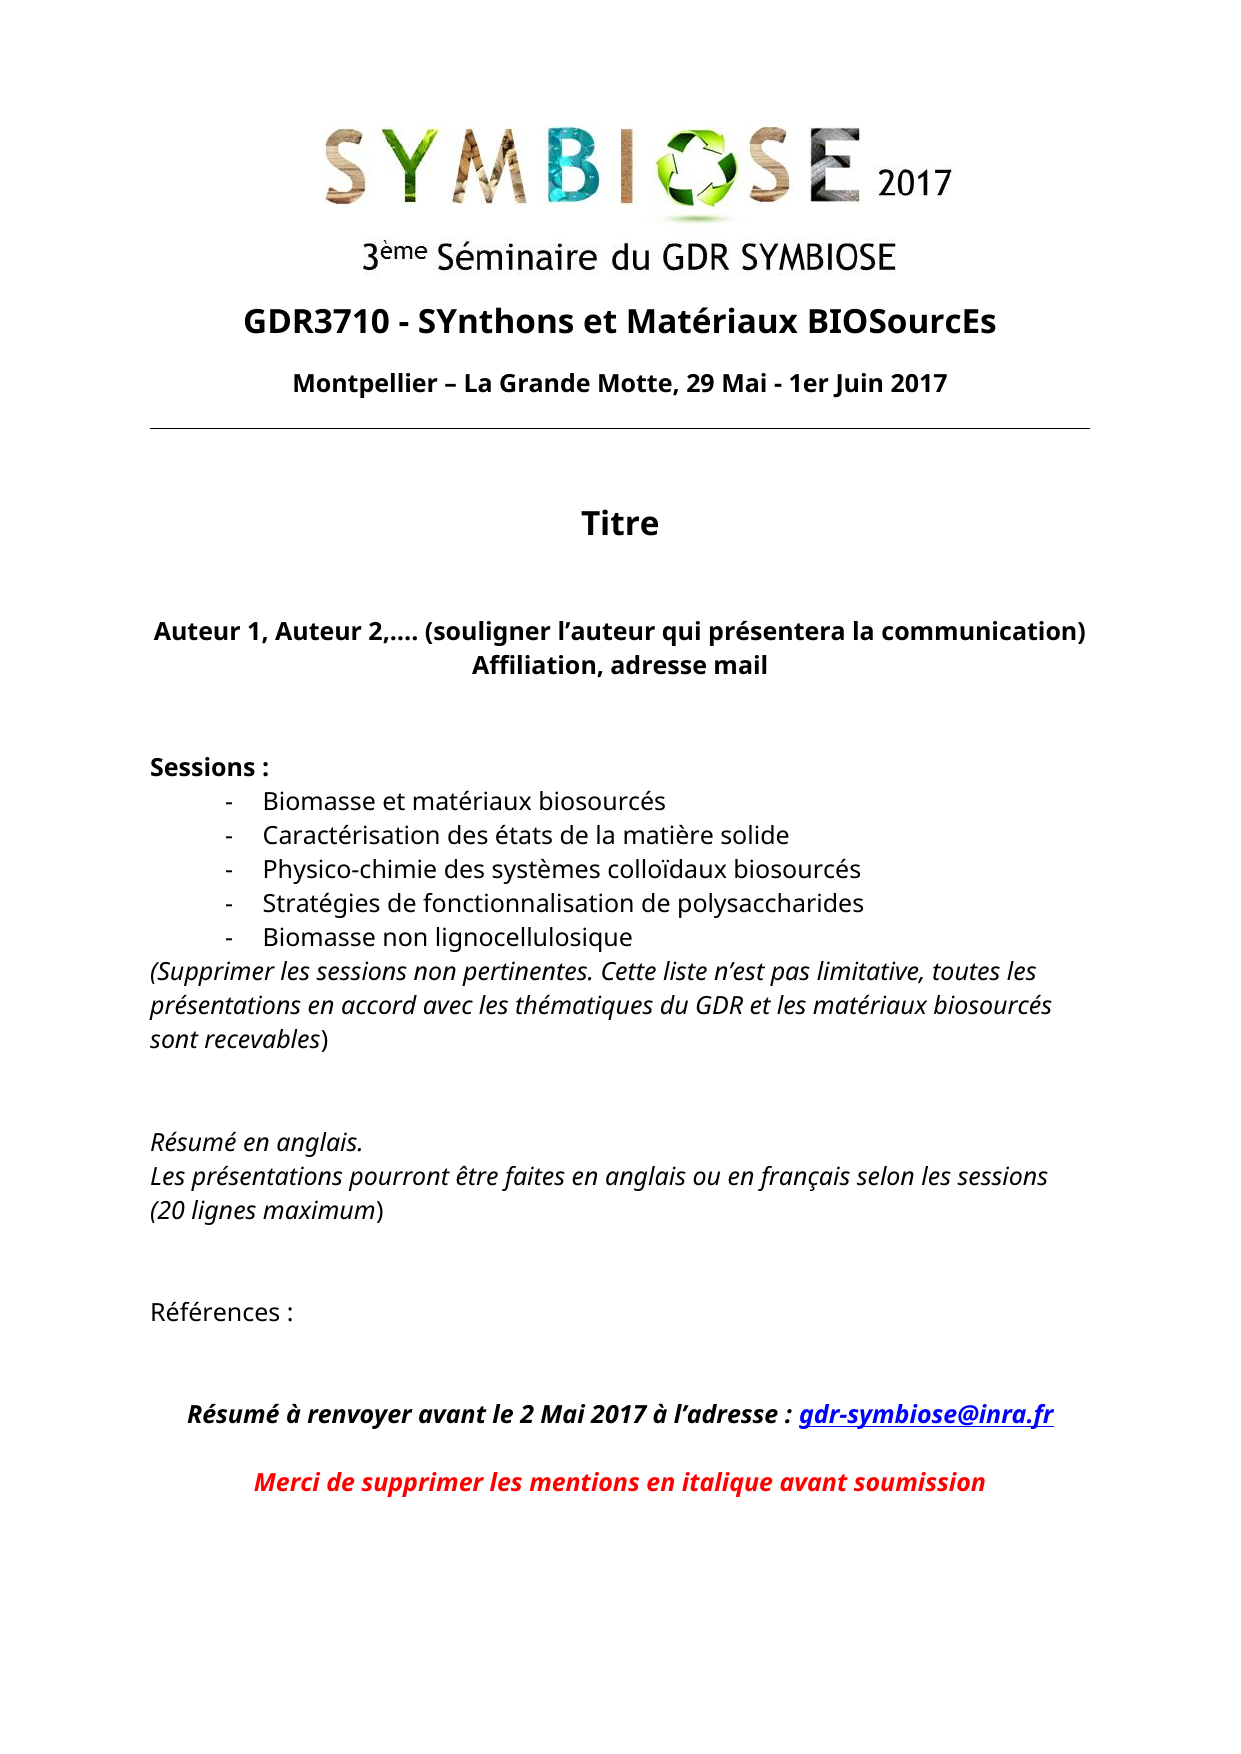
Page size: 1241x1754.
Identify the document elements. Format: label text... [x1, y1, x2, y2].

text Références : [150, 1294, 1090, 1329]
list Biomasse non lignocellulosique [225, 920, 1090, 954]
text Les présentations pourront être faites en anglais ou en français selon les sessions (20 lignes maximum) [150, 1158, 1090, 1226]
list Stratégies de fonctionnalisation de polysaccharides [225, 886, 1090, 920]
picture [151, 88, 1091, 298]
text GDR3710 - SYnthons et Matériaux BIOSourcEs [150, 298, 1090, 343]
text Résumé à renvoyer avant le 2 Mai 2017 à l’adresse : gdr-symbiose@inra.fr [150, 1397, 1090, 1431]
text Auteur 1, Auteur 2,…. (souligner l’auteur qui présentera la communication) [150, 613, 1090, 647]
text Merci de supprimer les mentions en italique avant soumission [150, 1465, 1090, 1499]
text Affiliation, adresse mail [150, 647, 1090, 681]
list Physico-chimie des systèmes colloïdaux biosourcés [225, 852, 1090, 886]
text (Supprimer les sessions non pertinentes. Cette liste n’est pas limitative, toutes les présentations en accord avec les thématiques du GDR et les matériaux biosourcés sont recevables) [150, 954, 1090, 1056]
text Titre [150, 500, 1090, 545]
subtitle Montpellier – La Grande Motte, 29 Mai - 1er Juin 2017 [150, 366, 1090, 400]
list Caractérisation des états de la matière solide [225, 818, 1090, 852]
list Biomasse et matériaux biosourcés [225, 784, 1090, 818]
text Sessions : [150, 749, 1090, 784]
text Résumé en anglais. [150, 1124, 1090, 1158]
